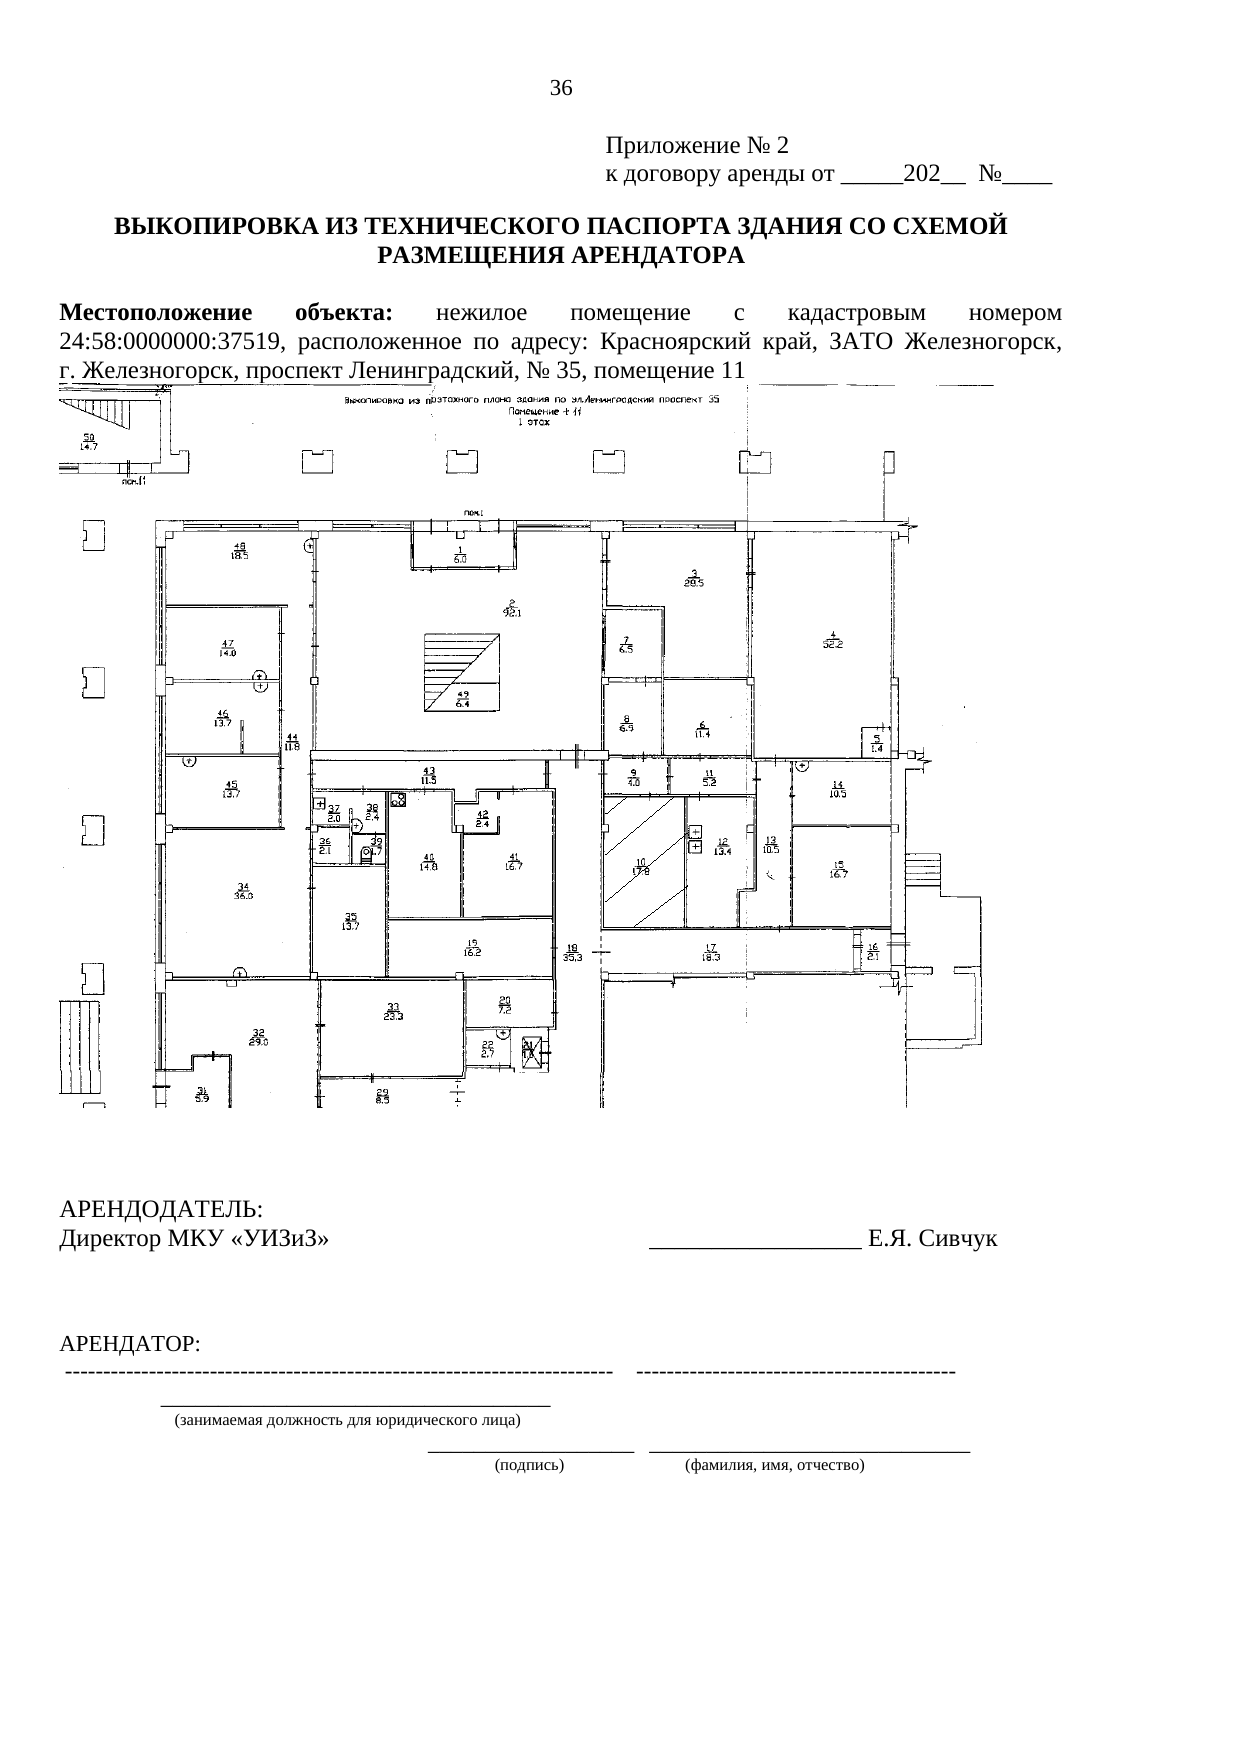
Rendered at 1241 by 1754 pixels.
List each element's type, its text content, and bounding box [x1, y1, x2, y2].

picture [59, 383, 994, 1108]
text (подпись) (фамилия, имя, отчество) [59, 1455, 1063, 1474]
text АРЕНДОДАТЕЛЬ: [59, 1194, 1063, 1223]
text __________________ ____________________________ [59, 1429, 1063, 1455]
text Приложение № 2 [605, 130, 1063, 158]
text Местоположение объекта: нежилое помещение с кадастровым номером 24:58:0000000:37519, расположенное по адресу: Красноярский край, ЗАТО Железногорск, г. Железногорск, проспект Ленинградский, № 35, помещение 11 [59, 297, 1063, 384]
text Директор МКУ «УИЗиЗ» _________________ Е.Я. Сивчук [59, 1223, 1063, 1251]
text (занимаемая должность для юридического лица) [59, 1409, 1063, 1429]
text ВЫКОПИРОВКА ИЗ ТЕХНИЧЕСКОГО ПАСПОРТА ЗДАНИЯ СО СХЕМОЙ РАЗМЕЩЕНИЯ АРЕНДАТОРА [59, 211, 1063, 269]
text ------------------------------------------------------------------------ ------------------------------------------ [59, 1357, 1063, 1383]
text АРЕНДАТОР: [59, 1330, 1063, 1357]
text к договору аренды от _____202__ №____ [605, 158, 1063, 187]
text __________________________________ [59, 1383, 1063, 1409]
